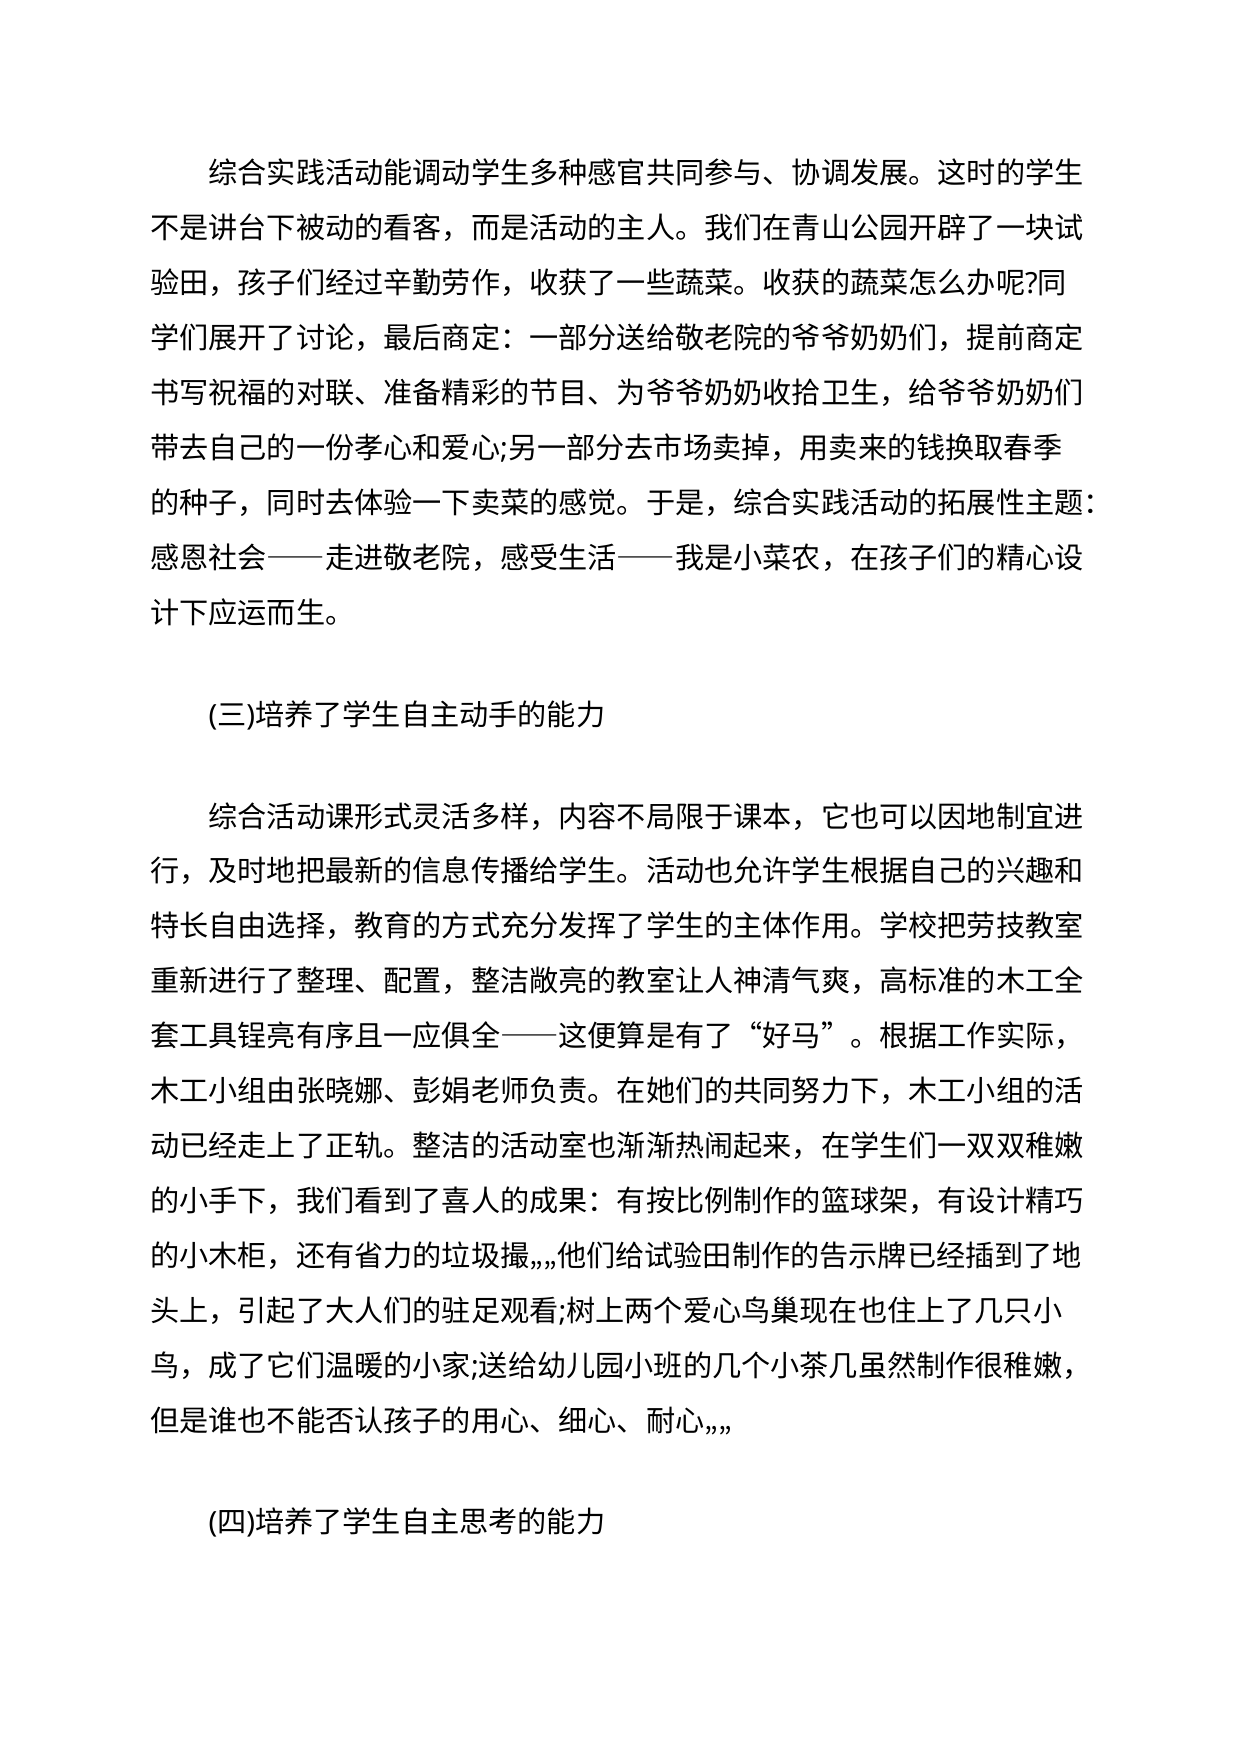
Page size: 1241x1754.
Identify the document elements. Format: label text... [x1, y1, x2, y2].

text 综合实践活动能调动学生多种感官共同参与、协调发展。这时的学生不是讲台下被动的看客，而是活动的主人。我们在青山公园开辟了一块试验田，孩子们经过辛勤劳作，收获了一些蔬菜。收获的蔬菜怎么办呢?同学们展开了讨论，最后商定：一部分送给敬老院的爷爷奶奶们，提前商定书写祝福的对联、准备精彩的节目、为爷爷奶奶收拾卫生，给爷爷奶奶们带去自己的一份孝心和爱心;另一部分去市场卖掉，用卖来的钱换取春季的种子，同时去体验一下卖菜的感觉。于是，综合实践活动的拓展性主题：感恩社会——走进敬老院，感受生活——我是小菜农，在孩子们的精心设计下应运而生。 [150, 150, 1090, 632]
text (三)培养了学生自主动手的能力 [150, 691, 1090, 733]
text (四)培养了学生自主思考的能力 [150, 1499, 1090, 1541]
text 综合活动课形式灵活多样，内容不局限于课本，它也可以因地制宜进行，及时地把最新的信息传播给学生。活动也允许学生根据自己的兴趣和特长自由选择，教育的方式充分发挥了学生的主体作用。学校把劳技教室重新进行了整理、配置，整洁敞亮的教室让人神清气爽，高标准的木工全套工具锃亮有序且一应俱全——这便算是有了“好马”。根据工作实际，木工小组由张晓娜、彭娟老师负责。在她们的共同努力下，木工小组的活动已经走上了正轨。整洁的活动室也渐渐热闹起来，在学生们一双双稚嫩的小手下，我们看到了喜人的成果：有按比例制作的篮球架，有设计精巧的小木柜，还有省力的垃圾撮„„他们给试验田制作的告示牌已经插到了地头上，引起了大人们的驻足观看;树上两个爱心鸟巢现在也住上了几只小鸟，成了它们温暖的小家;送给幼儿园小班的几个小茶几虽然制作很稚嫩，但是谁也不能否认孩子的用心、细心、耐心„„ [150, 793, 1090, 1439]
